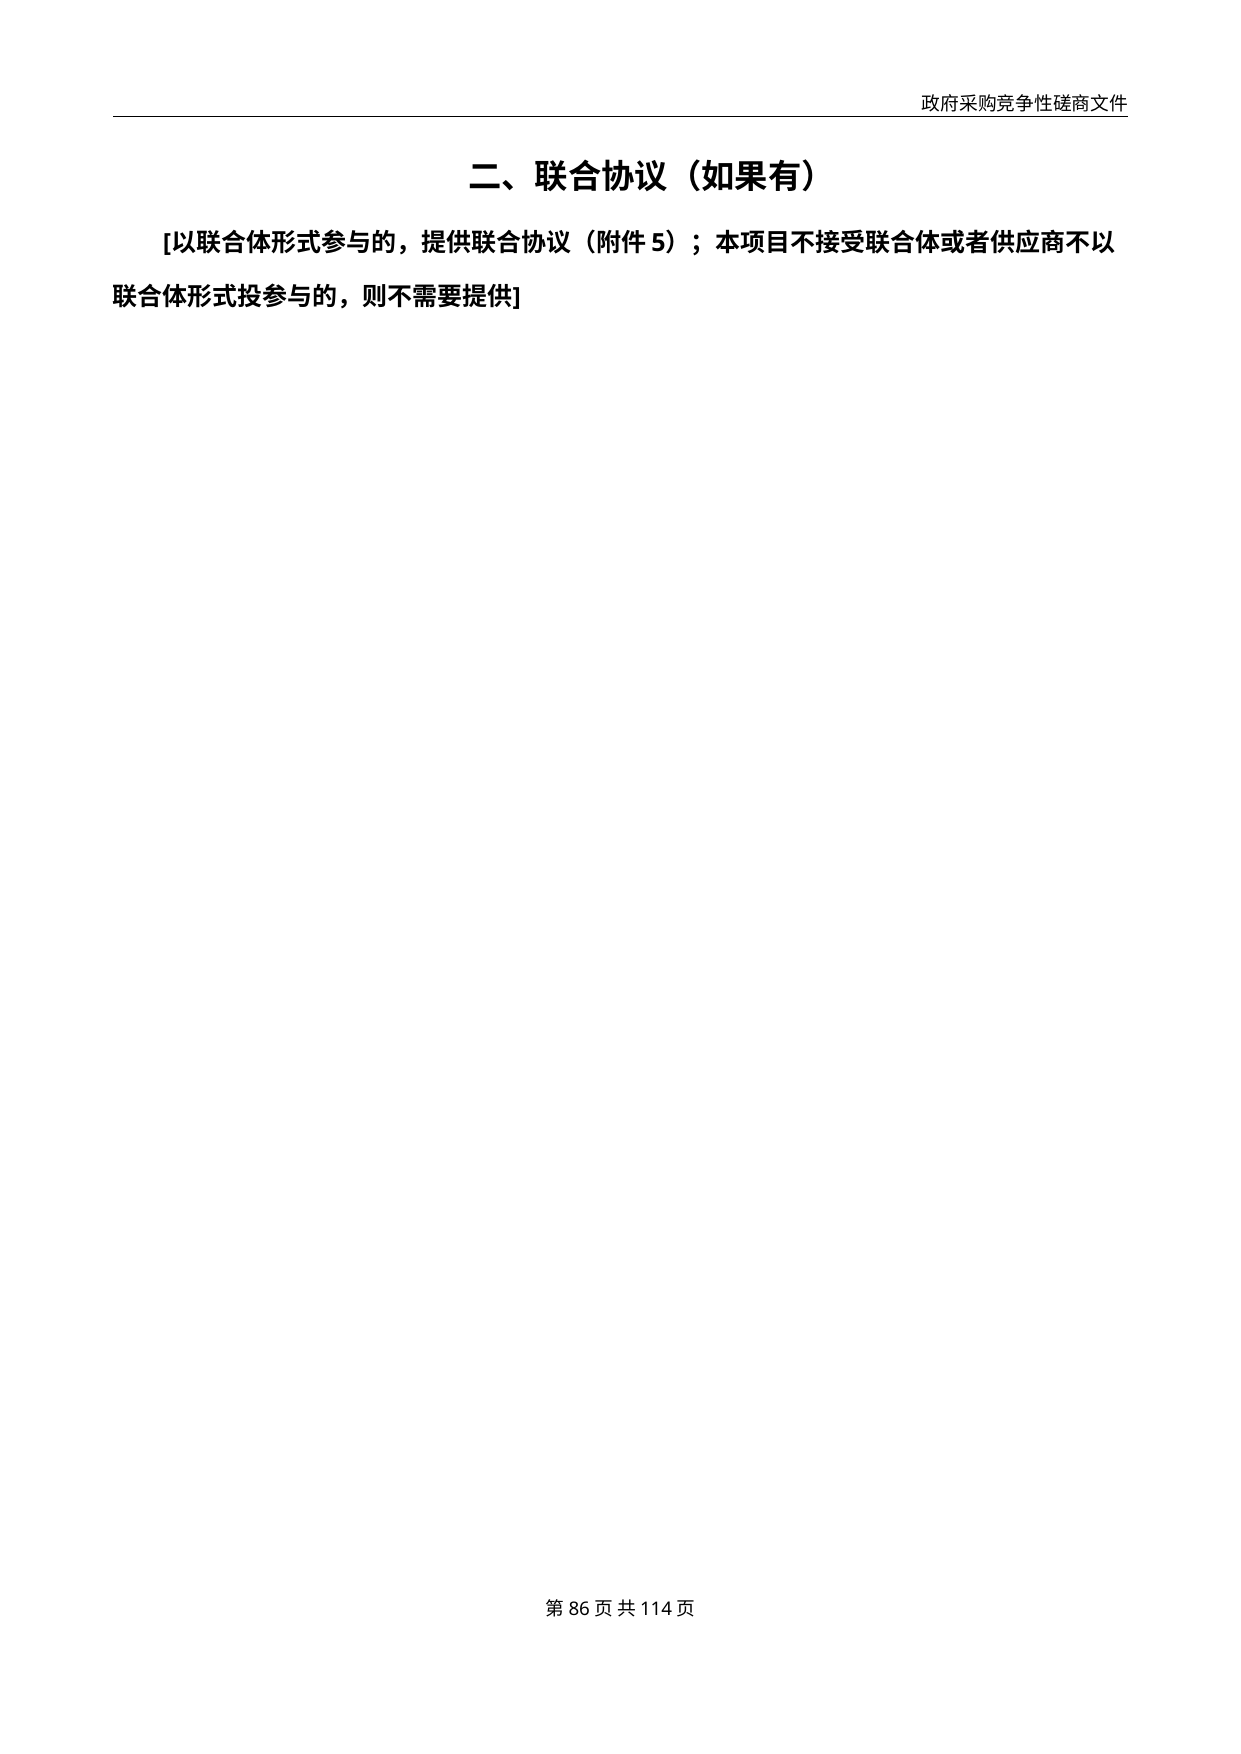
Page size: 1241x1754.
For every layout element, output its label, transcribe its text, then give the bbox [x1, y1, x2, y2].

text [以联合体形式参与的，提供联合协议（附件5）；本项目不接受联合体或者供应商不以联合体形式投参与的，则不需要提供] [112, 222, 1128, 313]
text 二、联合协议（如果有） [157, 150, 1078, 198]
